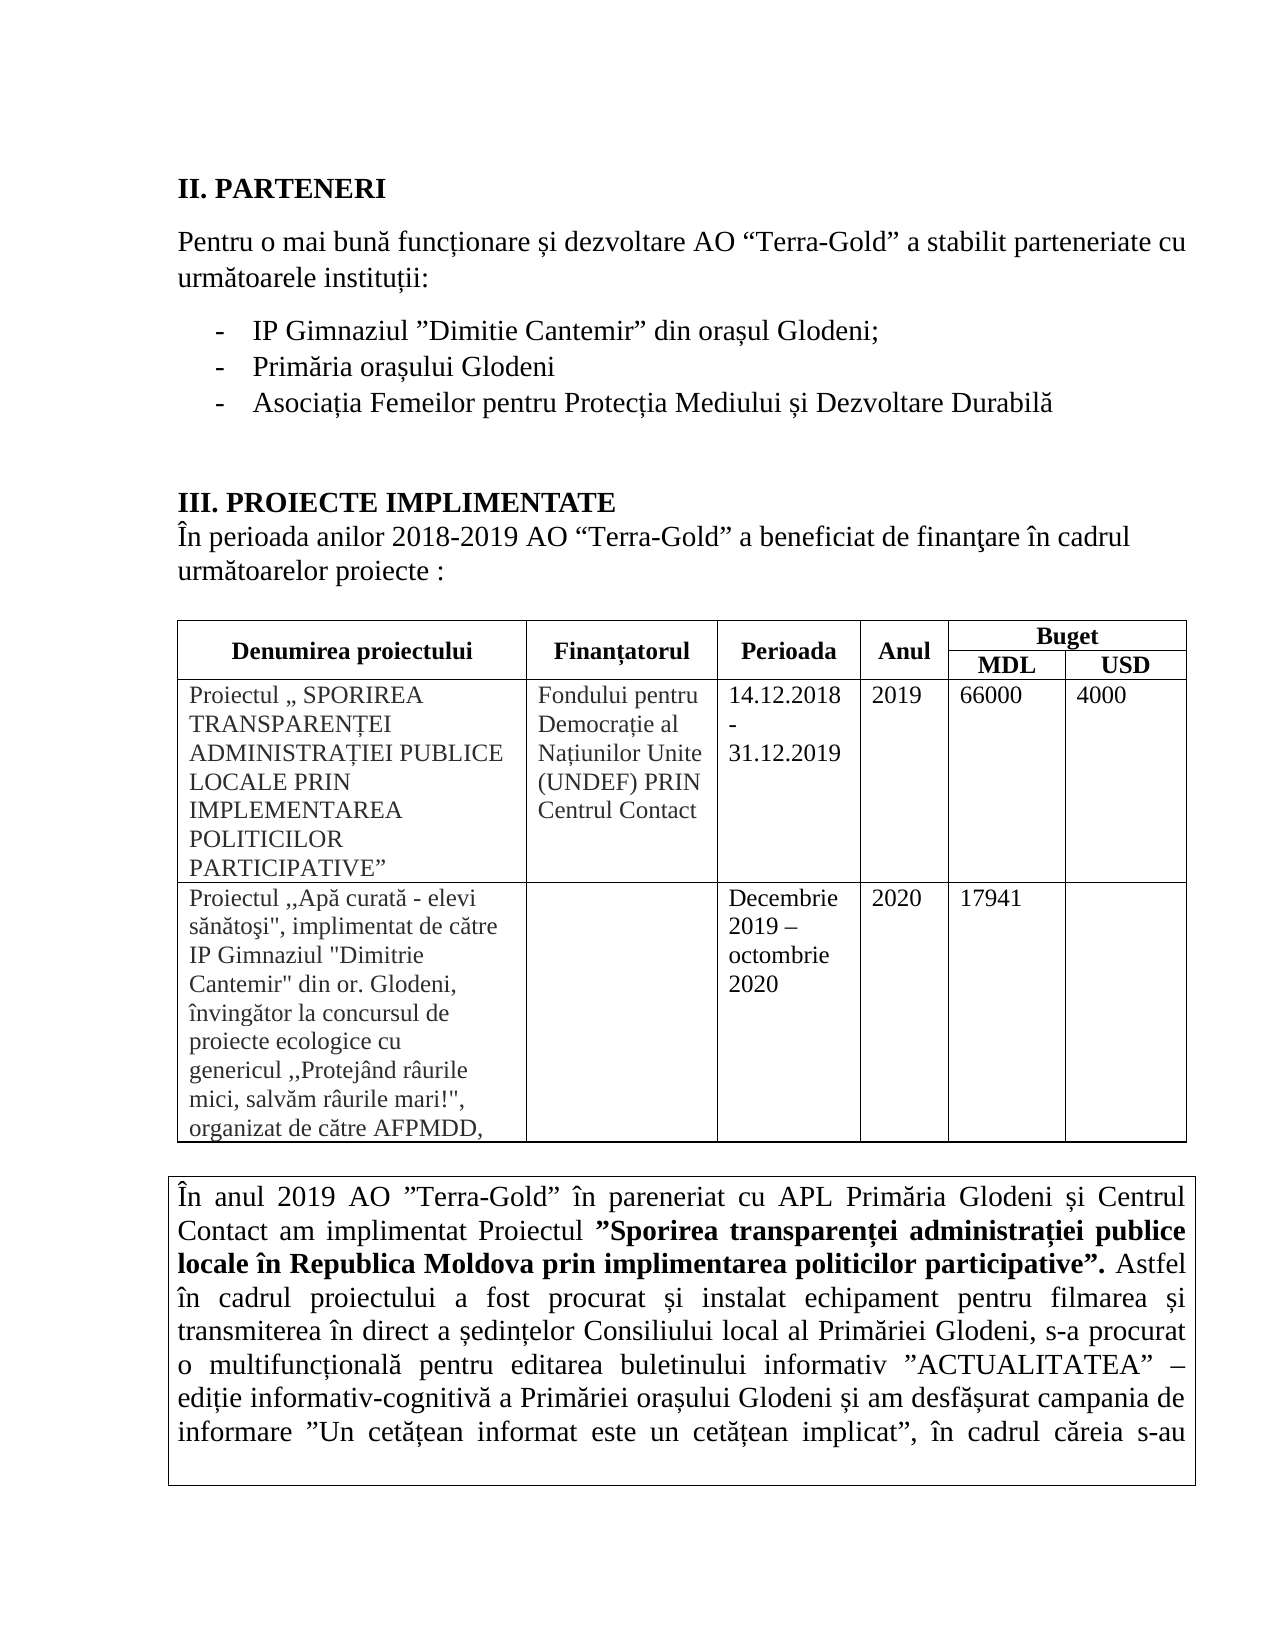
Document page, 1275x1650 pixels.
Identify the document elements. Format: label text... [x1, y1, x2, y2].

table_header Denumirea proiectului [178, 621, 526, 679]
table_cell Proiectul „ SPORIREA TRANSPARENȚEI ADMINISTRAȚIEI PUBLICE LOCALE PRIN IMPLEMENTAREA POLITICILOR PARTICIPATIVE” [343, 680, 526, 882]
table_header Anul [861, 621, 948, 679]
text II. PARTENERI [177, 171, 1186, 204]
table_cell 66000 [949, 680, 1065, 882]
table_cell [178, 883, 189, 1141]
list Asociația Femeilor pentru Protecția Mediului și Dezvoltare Durabilă [215, 385, 1186, 418]
table_cell Decembrie 2019 – octombrie 2020 [718, 883, 860, 1141]
table_cell Proiectul ,,Apă curată - elevi sănătoşi", implimentat de către IP Gimnaziul "Dimitrie Cantemir" din or. Glodeni, învingător la concursul de proiecte ecologice cu genericul ,,Protejând râurile mici, salvăm râurile mari!", organizat de către AFPMDD, [401, 883, 526, 1141]
table_cell 14.12.2018-31.12.2019 [718, 680, 860, 882]
list Primăria orașului Glodeni [215, 349, 1186, 382]
text În perioada anilor 2018-2019 AO “Terra-Gold” a beneficiat de finanţare în cadrul următoarelor proiecte : [177, 519, 1186, 586]
table_cell [1066, 883, 1186, 1141]
table_cell Fondului pentru Democrație al Națiunilor Unite (UNDEF) PRIN Centrul Contact [527, 680, 717, 882]
table_header Buget [949, 621, 1186, 649]
text Pentru o mai bună funcționare și dezvoltare AO “Terra-Gold” a stabilit parteneriate cu următoarele instituții: [177, 224, 1186, 293]
table_cell 17941 [949, 883, 1065, 1141]
table_cell 2019 [861, 680, 948, 882]
list IP Gimnaziul ”Dimitie Cantemir” din orașul Glodeni; [215, 313, 1186, 346]
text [169, 1177, 1195, 1485]
table_header Finanțatorul [527, 621, 717, 679]
table_cell USD [1066, 651, 1186, 679]
table_cell 2020 [861, 883, 948, 1141]
table_cell 4000 [1066, 680, 1186, 882]
text III. PROIECTE IMPLIMENTATE [177, 486, 1186, 519]
table_cell [527, 883, 717, 1141]
table_header Perioada [718, 621, 860, 679]
table_cell MDL [949, 651, 1065, 679]
